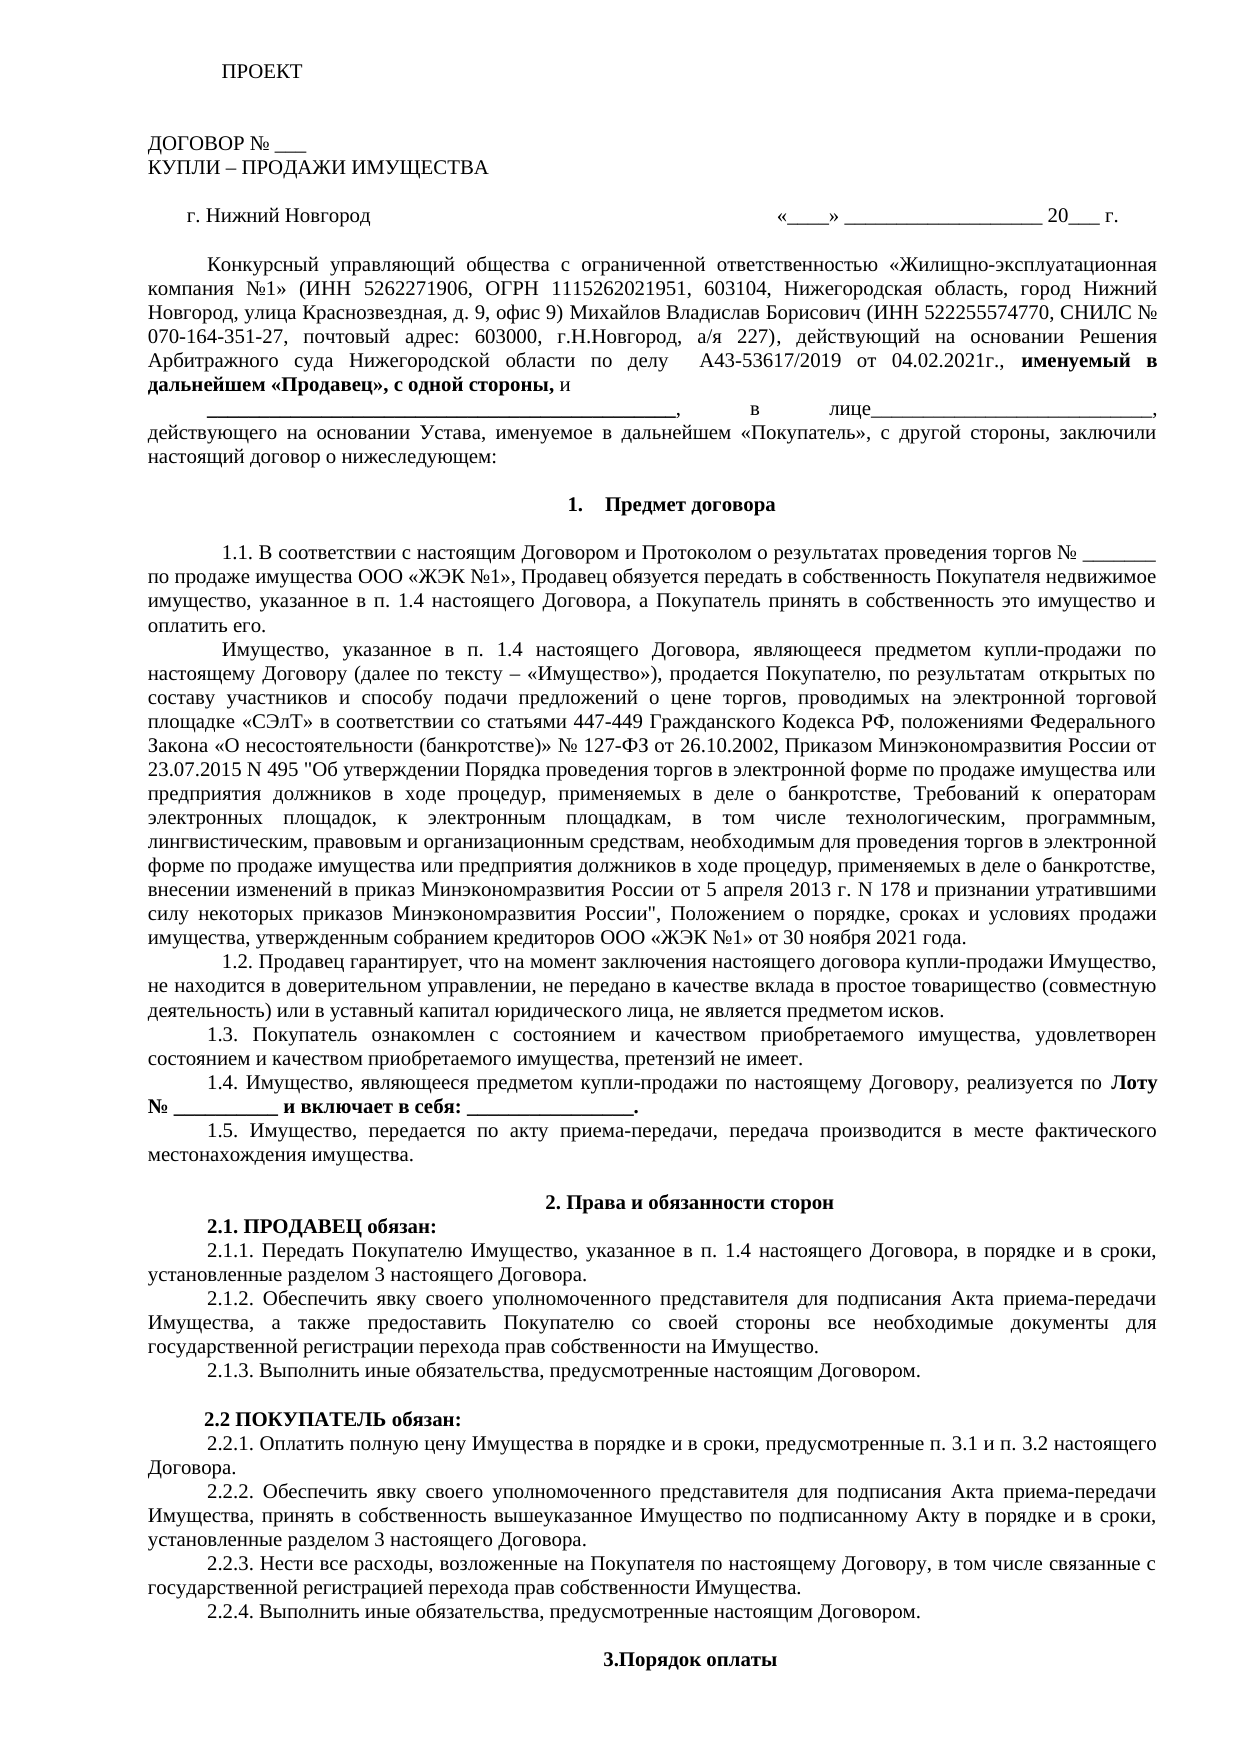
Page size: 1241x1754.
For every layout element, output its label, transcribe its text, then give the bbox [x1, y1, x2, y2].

text 1.1. В соответствии с настоящим Договором и Протоколом о результатах проведения торгов № _______ по продаже имущества ООО «ЖЭК №1», Продавец обязуется передать в собственность Покупателя недвижимое имущество, указанное в п. 1.4 настоящего Договора, а Покупатель принять в собственность это имущество и оплатить его. [148, 540, 1157, 637]
text 2.2 Покупатель обязан: [204, 1407, 1157, 1431]
text 1.5. Имущество, передается по акту приема-передачи, передача производится в месте фактического местонахождения имущества. [148, 1118, 1157, 1166]
text 2. Права и обязанности сторон [148, 1190, 1157, 1214]
text 3.Порядок оплаты [223, 1647, 1157, 1671]
text 2.1.3. Выполнить иные обязательства, предусмотренные настоящим Договором. [148, 1358, 1157, 1382]
text 2.2.2. Обеспечить явку своего уполномоченного представителя для подписания Акта приема-передачи Имущества, принять в собственность вышеуказанное Имущество по подписанному Акту в порядке и в сроки, установленные разделом 3 настоящего Договора. [148, 1479, 1157, 1551]
text 2.2.3. Нести все расходы, возложенные на Покупателя по настоящему Договору, в том числе связанные с государственной регистрацией перехода прав собственности Имущества. [148, 1551, 1157, 1599]
text 1.2. Продавец гарантирует, что на момент заключения настоящего договора купли-продажи Имущество, не находится в доверительном управлении, не передано в качестве вклада в простое товарищество (совместную деятельность) или в уставный капитал юридического лица, не является предметом исков. [148, 949, 1157, 1022]
text 1.3. Покупатель ознакомлен с состоянием и качеством приобретаемого имущества, удовлетворен состоянием и качеством приобретаемого имущества, претензий не имеет. [148, 1022, 1157, 1070]
text 2.1. Продавец обязан: [148, 1214, 1157, 1238]
text 2.1.2. Обеспечить явку своего уполномоченного представителя для подписания Акта приема-передачи Имущества, а также предоставить Покупателю со своей стороны все необходимые документы для государственной регистрации перехода прав собственности на Имущество. [148, 1286, 1157, 1358]
text _____________________________________________, в лице___________________________, действующего на основании Устава, именуемое в дальнейшем «Покупатель», с другой стороны, заключили настоящий договор о нижеследующем: [148, 396, 1157, 468]
text 2.2.4. Выполнить иные обязательства, предусмотренные настоящим Договором. [148, 1599, 1157, 1623]
text 2.1.1. Передать Покупателю Имущество, указанное в п. 1.4 настоящего Договора, в порядке и в сроки, установленные разделом 3 настоящего Договора. [148, 1238, 1157, 1286]
text Имущество, указанное в п. 1.4 настоящего Договора, являющееся предметом купли-продажи по настоящему Договору (далее по тексту – «Имущество»), продается Покупателю, по результатам открытых по составу участников и способу подачи предложений о цене торгов, проводимых на электронной торговой площадке «СЭлТ» в соответствии со статьями 447-449 Гражданского Кодекса РФ, положениями Федерального Закона «О несостоятельности (банкротстве)» № 127-ФЗ от 26.10.2002, Приказом Минэкономразвития России от 23.07.2015 N 495 "Об утверждении Порядка проведения торгов в электронной форме по продаже имущества или предприятия должников в ходе процедур, применяемых в деле о банкротстве, Требований к операторам электронных площадок, к электронным площадкам, в том числе технологическим, программным, лингвистическим, правовым и организационным средствам, необходимым для проведения торгов в электронной форме по продаже имущества или предприятия должников в ходе процедур, применяемых в деле о банкротстве, внесении изменений в приказ Минэкономразвития России от 5 апреля 2013 г. N 178 и признании утратившими силу некоторых приказов Минэкономразвития России", Положением о порядке, сроках и условиях продажи имущества, утвержденным собранием кредиторов ООО «ЖЭК №1» от 30 ноября 2021 года. [148, 637, 1157, 949]
subtitle г. Нижний Новгород «____» ___________________ 20___ г. [148, 203, 1157, 227]
text 1.4. Имущество, являющееся предметом купли-продажи по настоящему Договору, реализуется по Лоту № __________ и включает в себя: ________________. [148, 1070, 1157, 1118]
text Конкурсный управляющий общества с ограниченной ответственностью «Жилищно-эксплуатационная компания №1» (ИНН 5262271906, ОГРН 1115262021951, 603104, Нижегородская область, город Нижний Новгород, улица Краснозвездная, д. 9, офис 9) Михайлов Владислав Борисович (ИНН 522255574770, СНИЛС № 070-164-351-27, почтовый адрес: 603000, г.Н.Новгород, а/я 227), действующий на основании Решения Арбитражного суда Нижегородской области по делу А43-53617/2019 от 04.02.2021г., именуемый в дальнейшем «Продавец», с одной стороны, и [148, 252, 1157, 396]
list Предмет договора [185, 492, 1157, 516]
text 2.2.1. Оплатить полную цену Имущества в порядке и в сроки, предусмотренные п. 3.1 и п. 3.2 настоящего Договора. [148, 1431, 1157, 1479]
